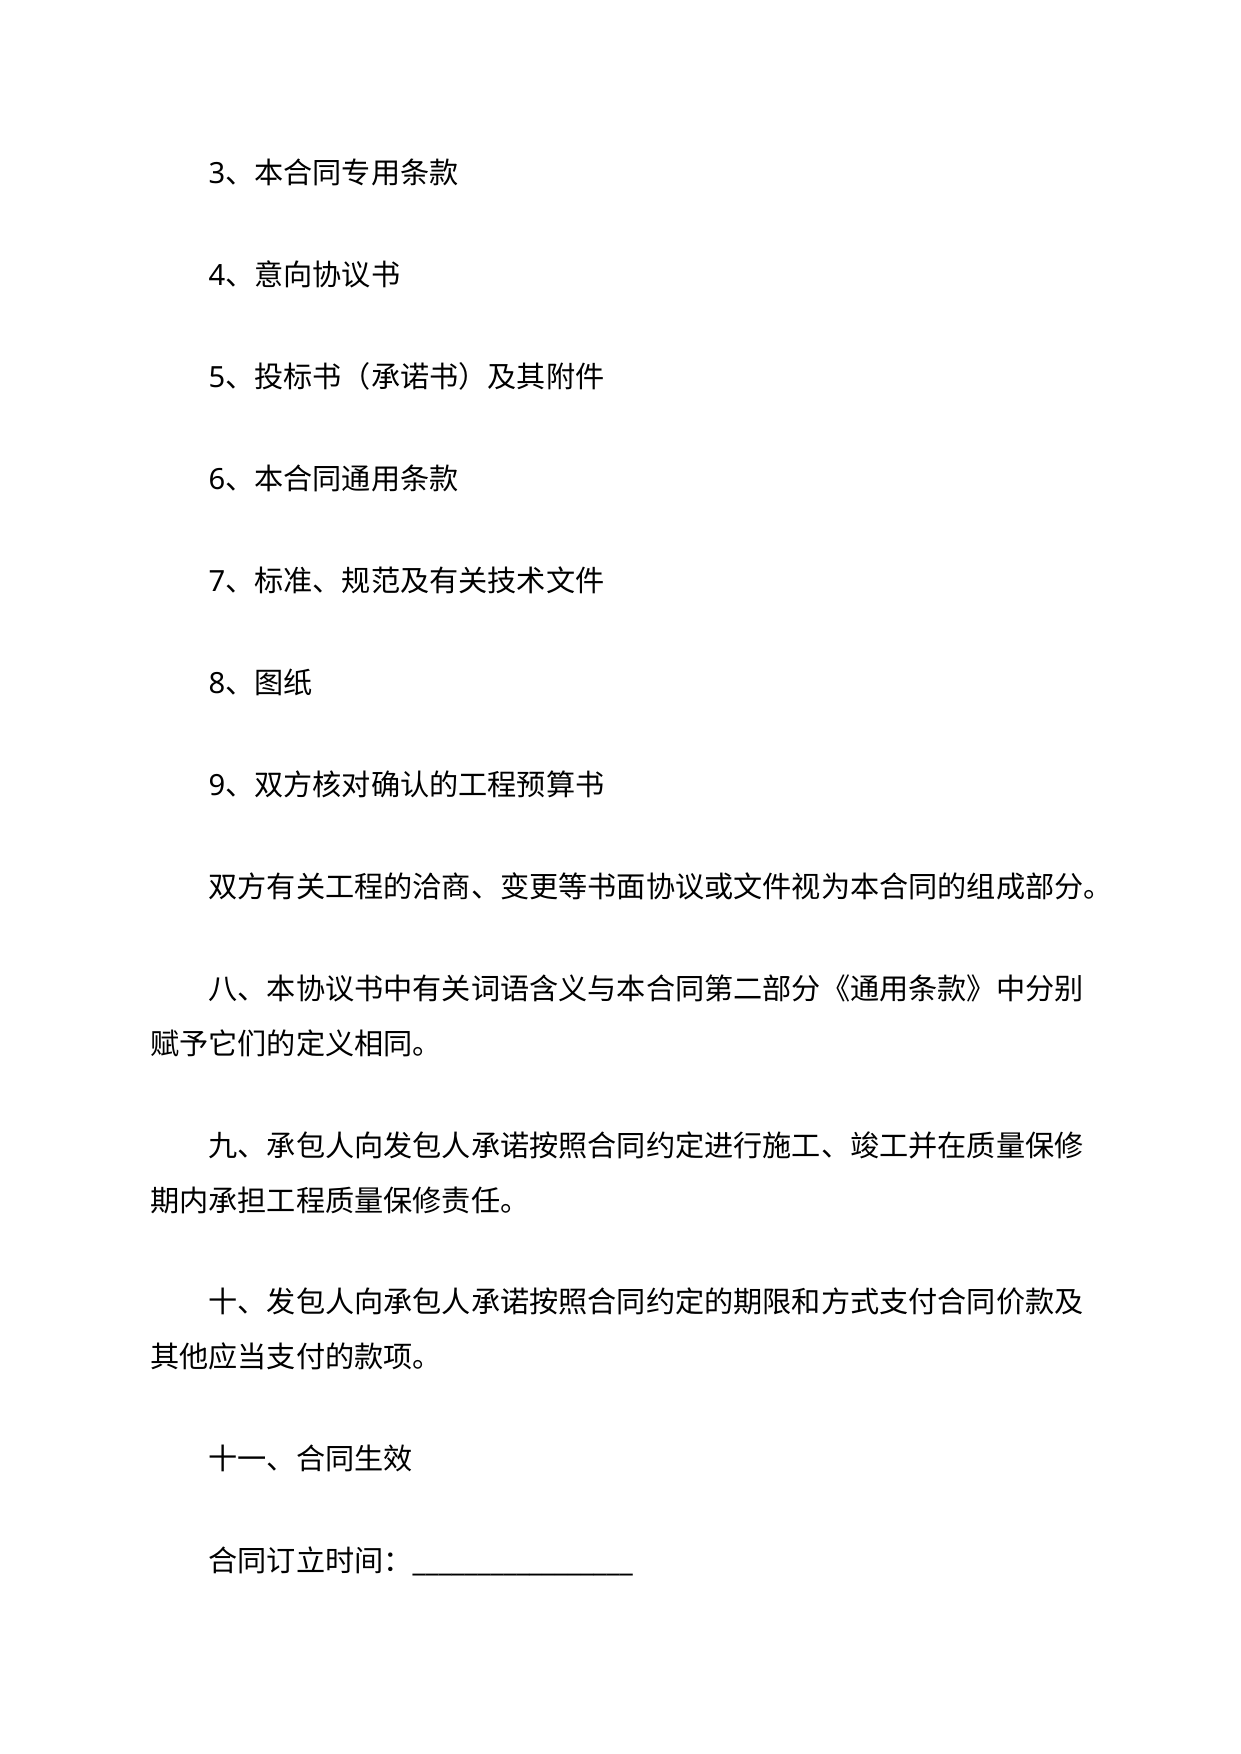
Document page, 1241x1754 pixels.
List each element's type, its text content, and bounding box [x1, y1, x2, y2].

text 合同订立时间：_________________ [150, 1537, 1090, 1580]
text 3、本合同专用条款 [150, 150, 1090, 192]
text 八、本协议书中有关词语含义与本合同第二部分《通用条款》中分别赋予它们的定义相同。 [150, 966, 1090, 1063]
text 7、标准、规范及有关技术文件 [150, 558, 1090, 600]
text 十、发包人向承包人承诺按照合同约定的期限和方式支付合同价款及其他应当支付的款项。 [150, 1279, 1090, 1376]
text 6、本合同通用条款 [150, 456, 1090, 498]
text 8、图纸 [150, 660, 1090, 702]
text 双方有关工程的洽商、变更等书面协议或文件视为本合同的组成部分。 [150, 864, 1090, 906]
text 4、意向协议书 [150, 252, 1090, 294]
text 5、投标书（承诺书）及其附件 [150, 354, 1090, 396]
text 九、承包人向发包人承诺按照合同约定进行施工、竣工并在质量保修期内承担工程质量保修责任。 [150, 1122, 1090, 1219]
text 9、双方核对确认的工程预算书 [150, 762, 1090, 804]
text 十一、合同生效 [150, 1436, 1090, 1478]
